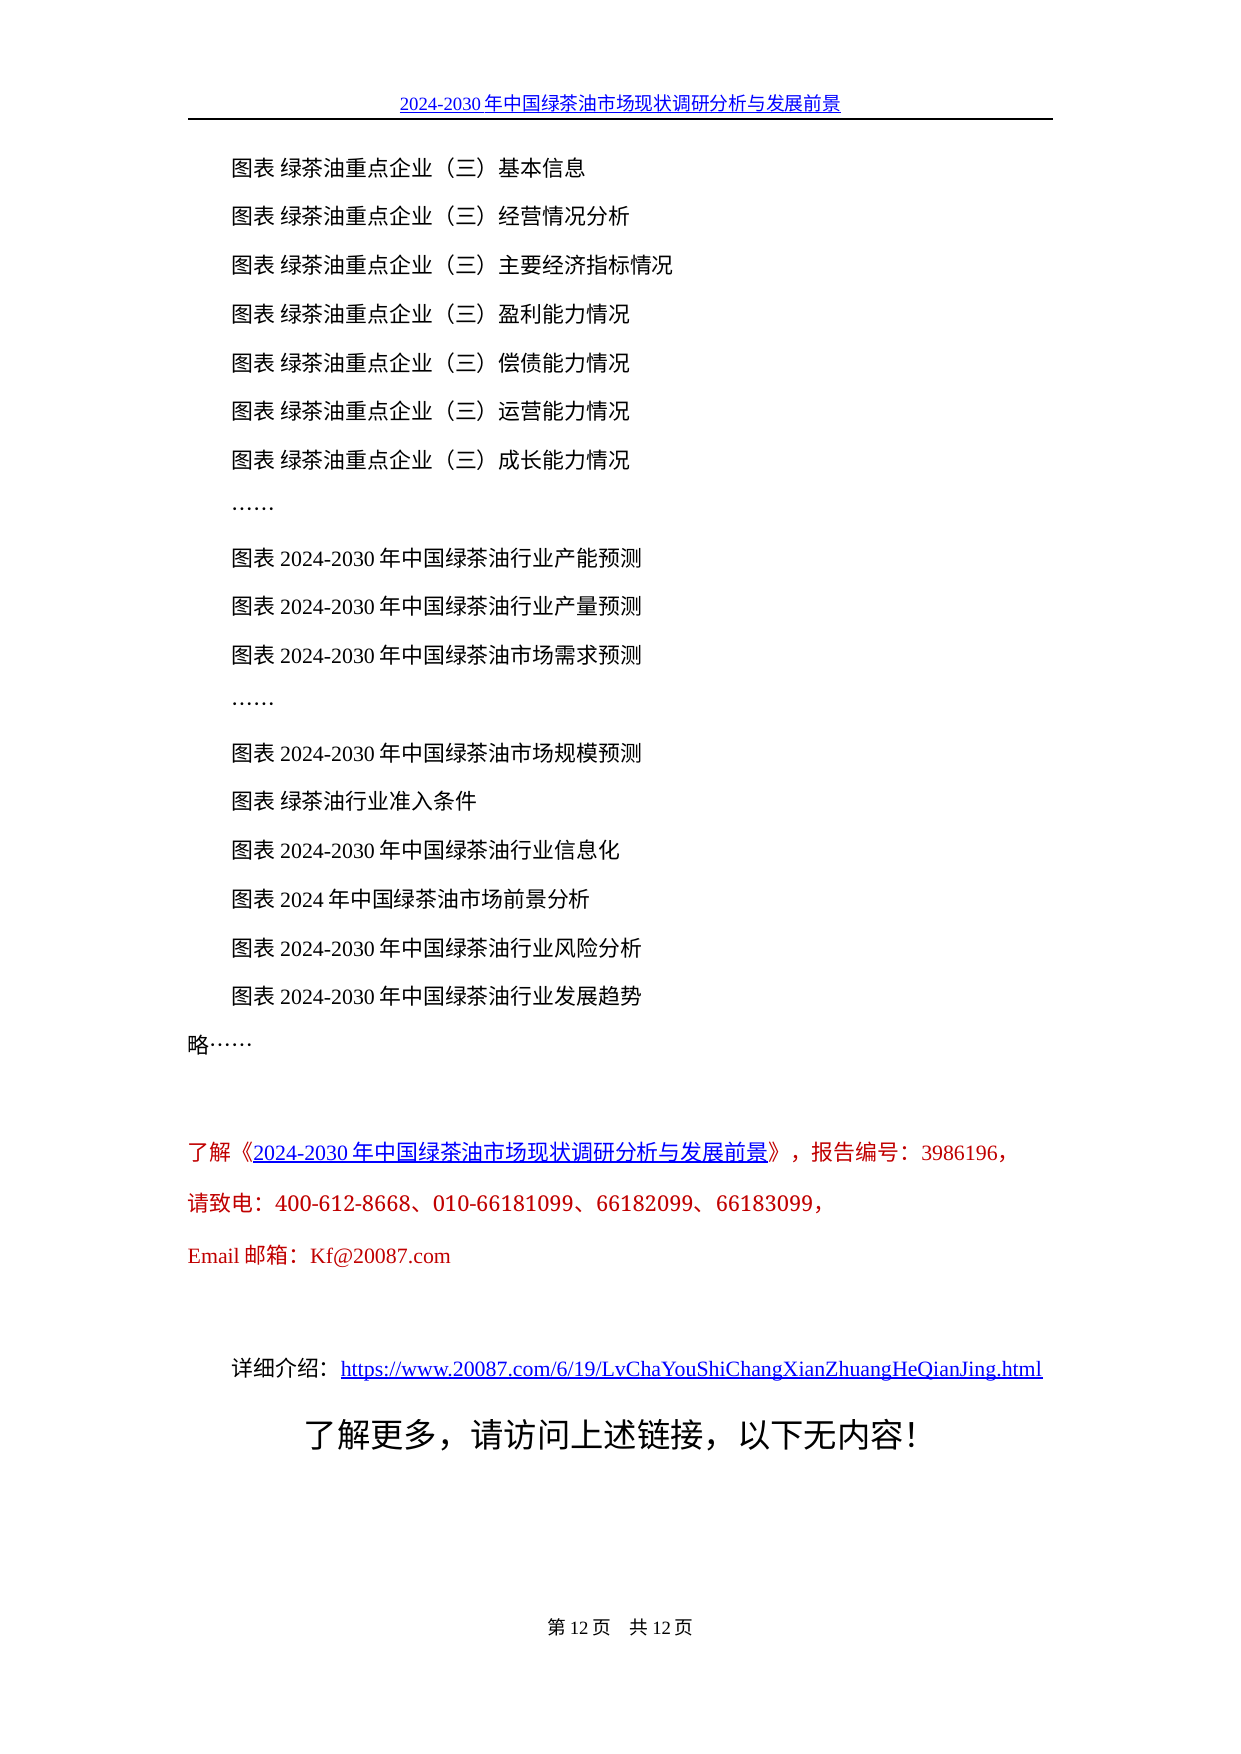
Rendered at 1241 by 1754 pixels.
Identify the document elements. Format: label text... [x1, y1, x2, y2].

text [187, 150, 1053, 1060]
text Email邮箱：Kf@20087.com [187, 1237, 1053, 1270]
text 详细介绍：https://www.20087.com/6/19/LvChaYouShiChangXianZhuangHeQianJing.html [187, 1350, 1053, 1383]
text 了解《2024-2030年中国绿茶油市场现状调研分析与发展前景》，报告编号：3986196， [187, 1134, 1053, 1167]
title 了解更多，请访问上述链接，以下无内容！ [187, 1400, 1053, 1465]
text 请致电：400-612-8668、010-66181099、66182099、66183099， [187, 1186, 1053, 1218]
